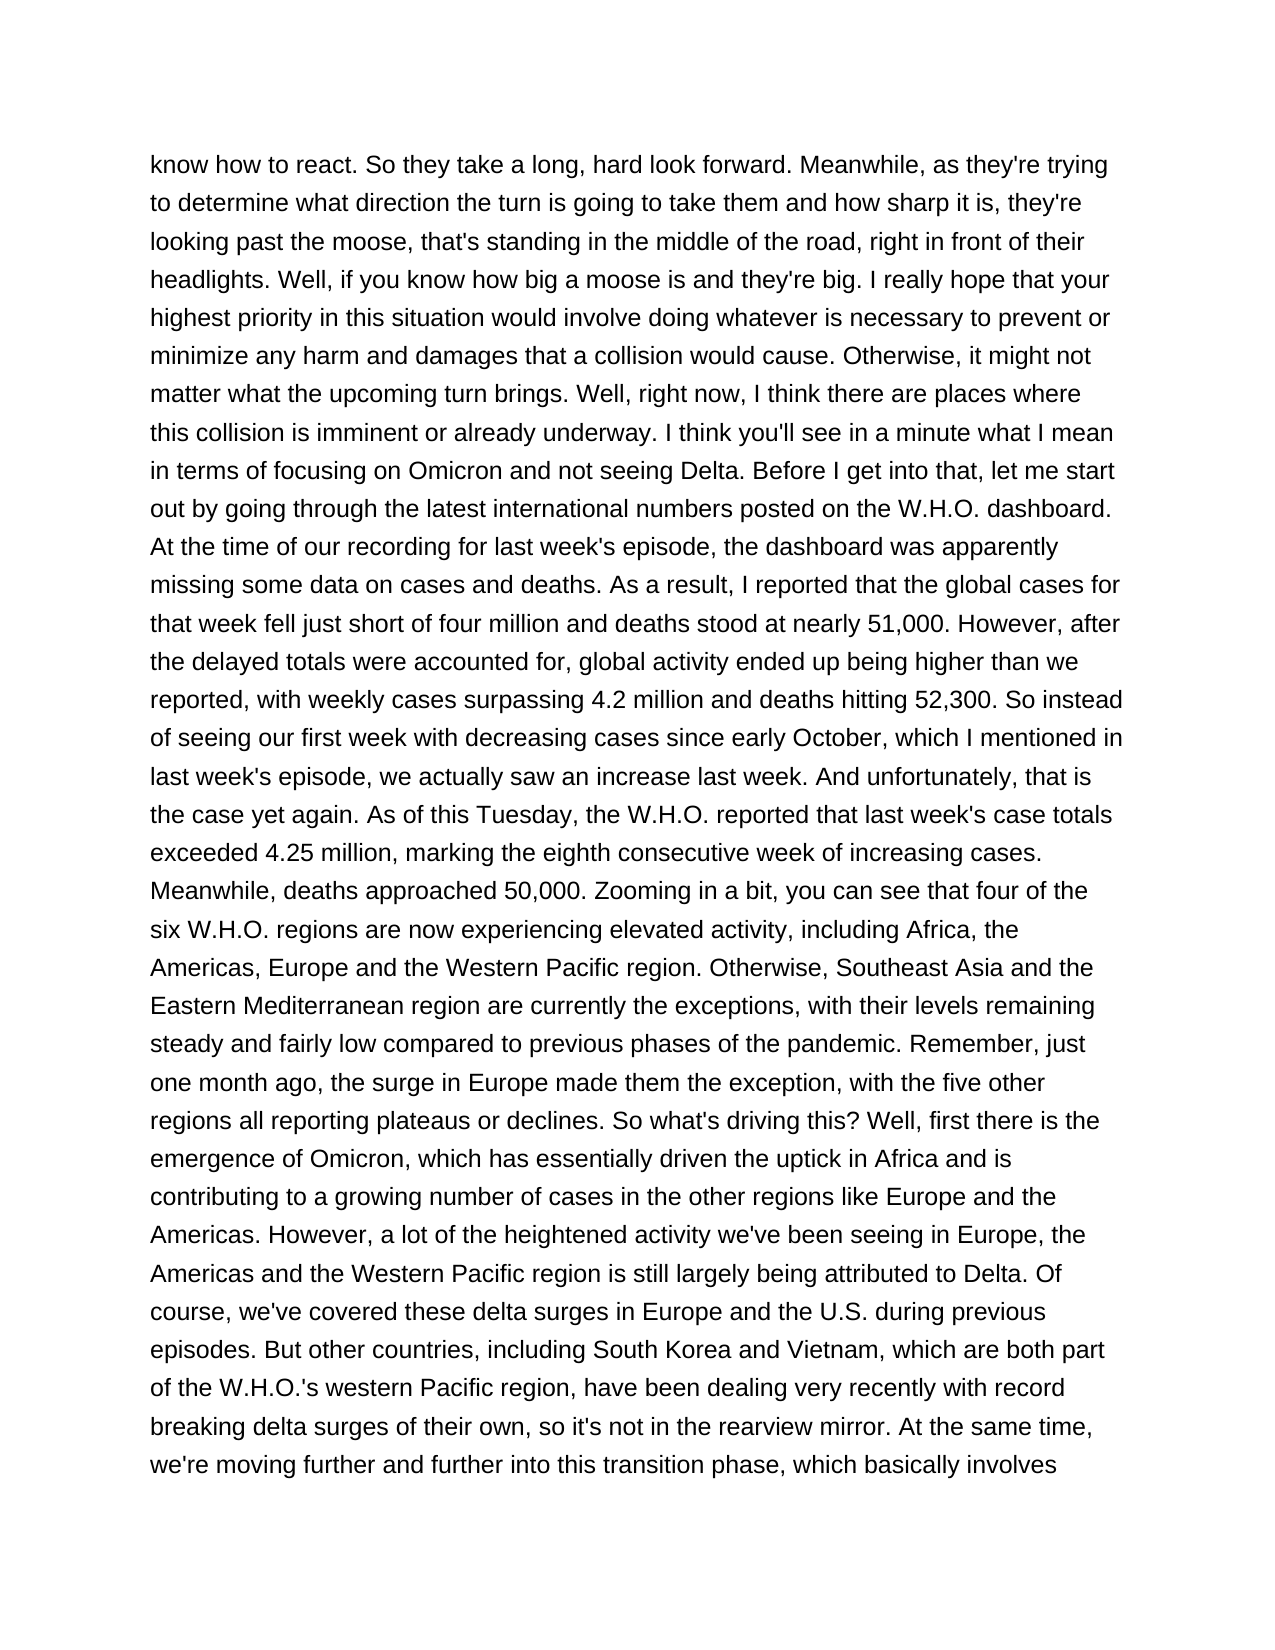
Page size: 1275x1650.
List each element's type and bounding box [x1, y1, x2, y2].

text [150, 150, 1125, 1478]
